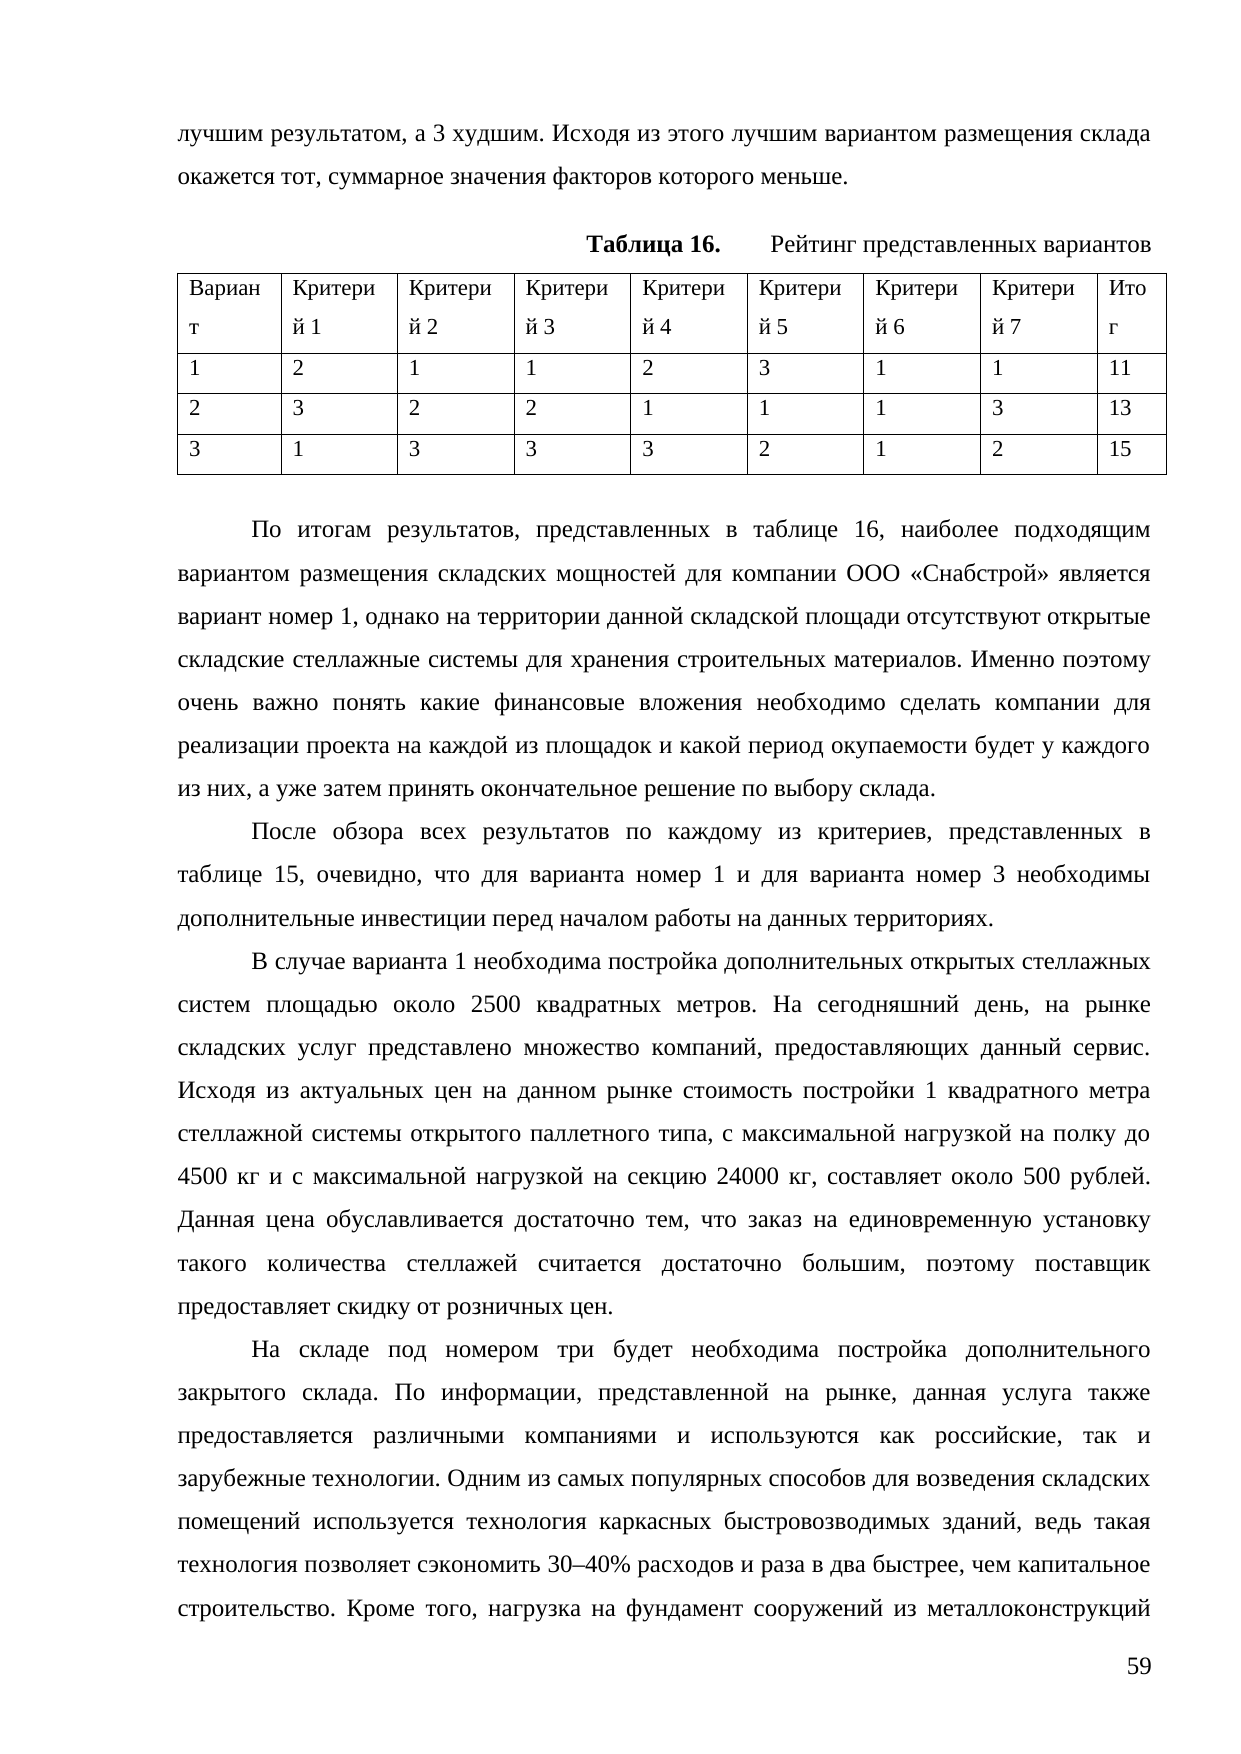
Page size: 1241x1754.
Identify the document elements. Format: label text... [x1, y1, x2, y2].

text По итогам результатов, представленных в таблице 16, наиболее подходящим вариантом размещения складских мощностей для компании ООО «Снабстрой» является вариант номер 1, однако на территории данной складской площади отсутствуют открытые складские стеллажные системы для хранения строительных материалов. Именно поэтому очень важно понять какие финансовые вложения необходимо сделать компании для реализации проекта на каждой из площадок и какой период окупаемости будет у каждого из них, а уже затем принять окончательное решение по выбору склада. [177, 514, 1152, 802]
table_header Критерий 4 [631, 274, 747, 352]
table_cell 1 [282, 435, 397, 474]
table_cell 2 [515, 394, 630, 433]
table_cell 1 [981, 354, 1097, 393]
table_cell 1 [515, 354, 630, 393]
table_cell 3 [282, 394, 397, 433]
table_cell 3 [515, 435, 630, 474]
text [177, 118, 1152, 190]
table_cell 2 [398, 394, 514, 433]
table_header Критерий 2 [398, 274, 514, 352]
table_cell 2 [748, 435, 863, 474]
table_cell 15 [1098, 435, 1166, 474]
text Рейтинг представленных вариантов [215, 229, 1152, 258]
table_header Критерий 7 [981, 274, 1097, 352]
table_cell 1 [631, 394, 747, 433]
table_header Критерий 1 [282, 274, 397, 352]
table_cell 1 [864, 394, 980, 433]
table_header Критерий 5 [748, 274, 863, 352]
table_cell 1 [864, 354, 980, 393]
table_header Критерий 6 [864, 274, 980, 352]
table_cell 1 [398, 354, 514, 393]
table_cell 1 [748, 394, 863, 433]
table_cell 3 [981, 394, 1097, 433]
table_cell 3 [178, 435, 281, 474]
text В случае варианта 1 необходима постройка дополнительных открытых стеллажных систем площадью около 2500 квадратных метров. На сегодняшний день, на рынке складских услуг представлено множество компаний, предоставляющих данный сервис. Исходя из актуальных цен на данном рынке стоимость постройки 1 квадратного метра стеллажной системы открытого паллетного типа, с максимальной нагрузкой на полку до 4500 кг и с максимальной нагрузкой на секцию 24000 кг, составляет около 500 рублей. Данная цена обуславливается достаточно тем, что заказ на единовременную установку такого количества стеллажей считается достаточно большим, поэтому поставщик предоставляет скидку от розничных цен. [177, 946, 1152, 1319]
table_cell 2 [631, 354, 747, 393]
text После обзора всех результатов по каждому из критериев, представленных в таблице 15, очевидно, что для варианта номер 1 и для варианта номер 3 необходимы дополнительные инвестиции перед началом работы на данных территориях. [177, 816, 1152, 931]
table_cell 2 [178, 394, 281, 433]
table_header Вариант [178, 274, 281, 352]
table_header Итог [1098, 274, 1166, 352]
table_cell 2 [981, 435, 1097, 474]
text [177, 1334, 1152, 1621]
table_cell 3 [398, 435, 514, 474]
table_cell 2 [282, 354, 397, 393]
table_cell 3 [631, 435, 747, 474]
table_header Критерий 3 [515, 274, 630, 352]
table_cell 13 [1098, 394, 1166, 433]
table_cell 1 [864, 435, 980, 474]
table_cell 11 [1098, 354, 1166, 393]
table_cell 1 [178, 354, 281, 393]
table_cell 3 [748, 354, 863, 393]
